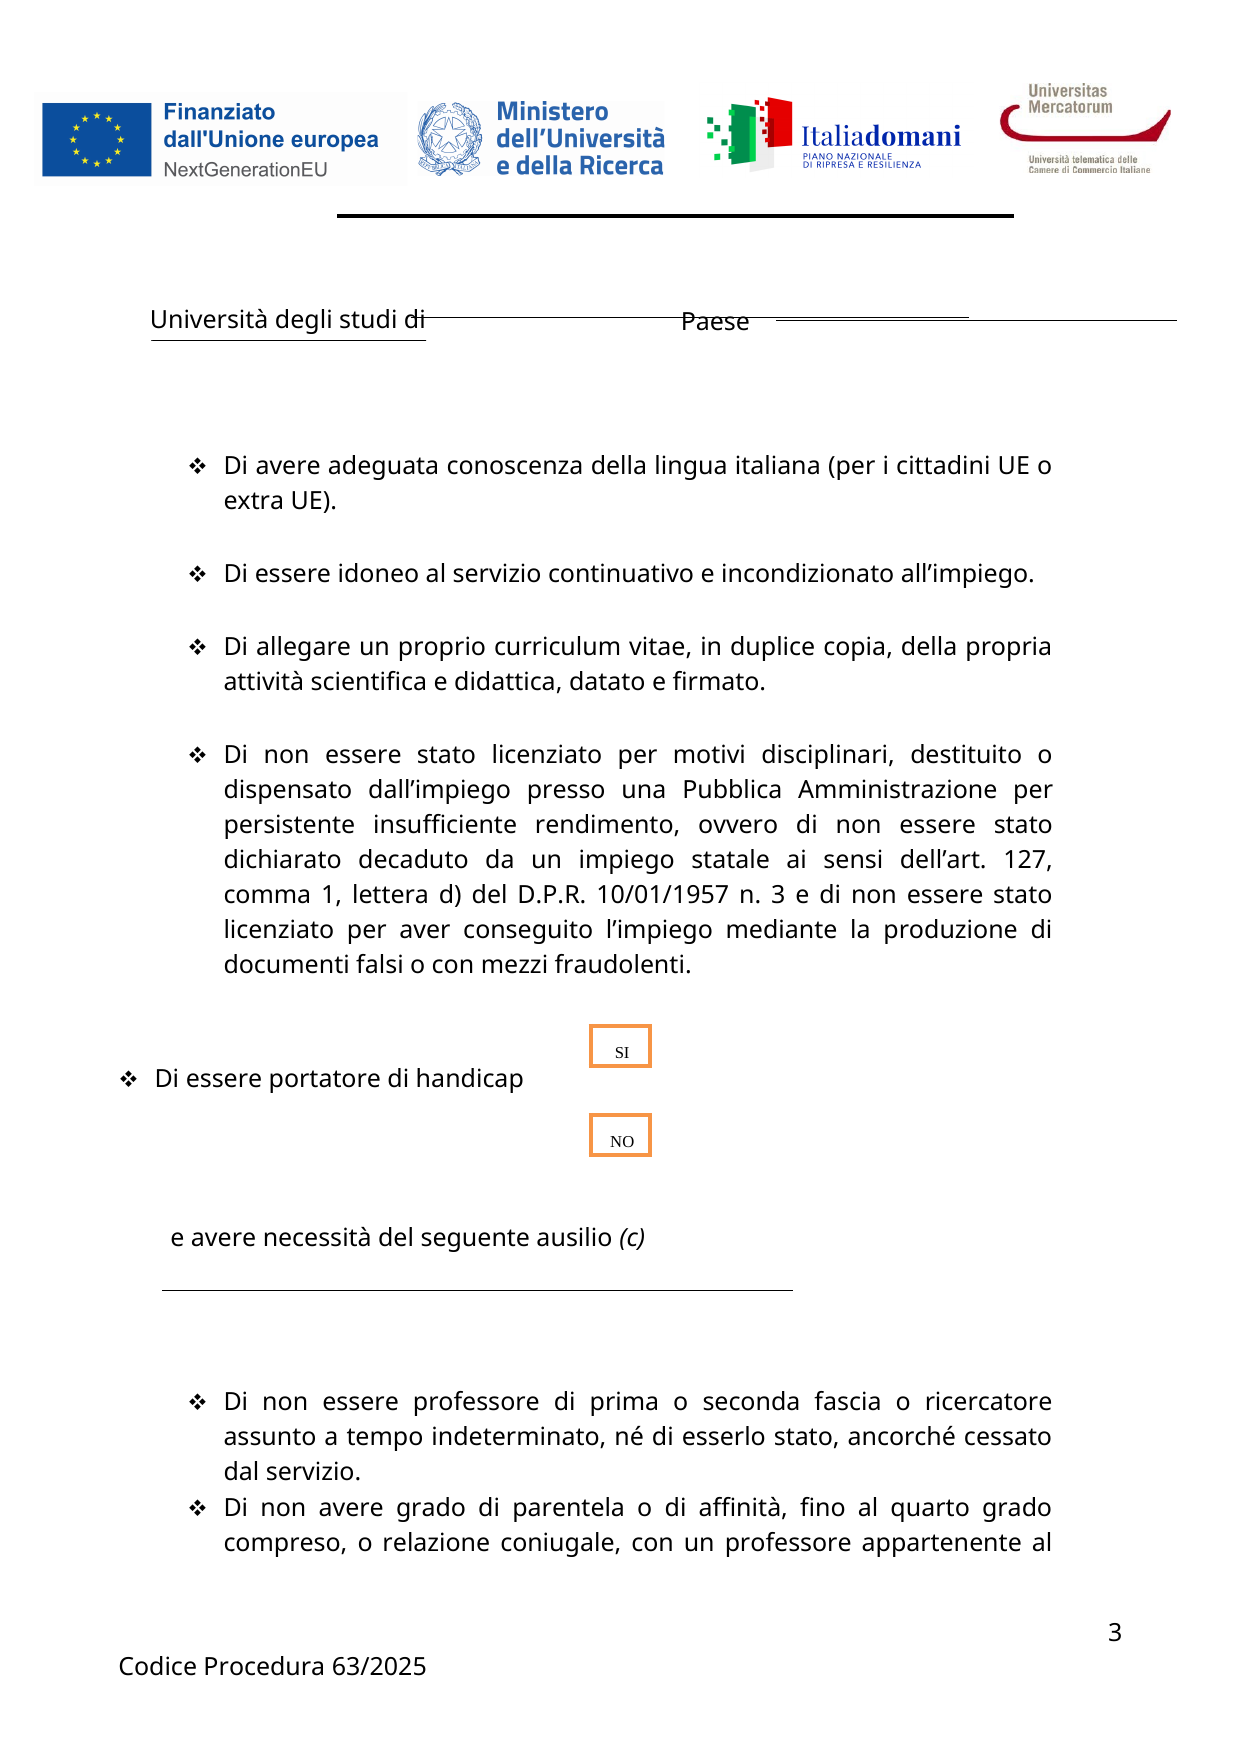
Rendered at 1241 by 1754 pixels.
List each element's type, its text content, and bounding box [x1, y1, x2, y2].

picture [34, 92, 408, 186]
list Di avere adeguata conoscenza della lingua italiana (per i cittadini UE o extra UE). [187, 448, 1053, 517]
picture [699, 82, 974, 178]
list Di non essere professore di prima o seconda fascia o ricercatore assunto a tempo indeterminato, né di esserlo stato, ancorché cessato dal servizio. [187, 1383, 1053, 1487]
table_header NO [593, 1117, 648, 1153]
picture [417, 101, 665, 176]
list Di non essere stato licenziato per motivi disciplinari, destituito o dispensato dall’impiego presso una Pubblica Amministrazione per persistente insufficiente rendimento, ovvero di non essere stato dichiarato decaduto da un impiego statale ai sensi dell’art. 127, comma 1, lettera d) del D.P.R. 10/01/1957 n. 3 e di non essere stato licenziato per aver conseguito l’impiego mediante la produzione di documenti falsi o con mezzi fraudolenti. [187, 737, 1053, 981]
picture [999, 83, 1171, 173]
list Di essere portatore di handicap [118, 1060, 1053, 1094]
list Di allegare un proprio curriculum vitae, in duplice copia, della propria attività scientifica e didattica, datato e firmato. [187, 629, 1053, 698]
list Di essere idoneo al servizio continuativo e incondizionato all’impiego. [187, 556, 1053, 590]
text e avere necessità del seguente ausilio (c) [151, 1219, 1053, 1253]
table_header SI [593, 1028, 648, 1064]
